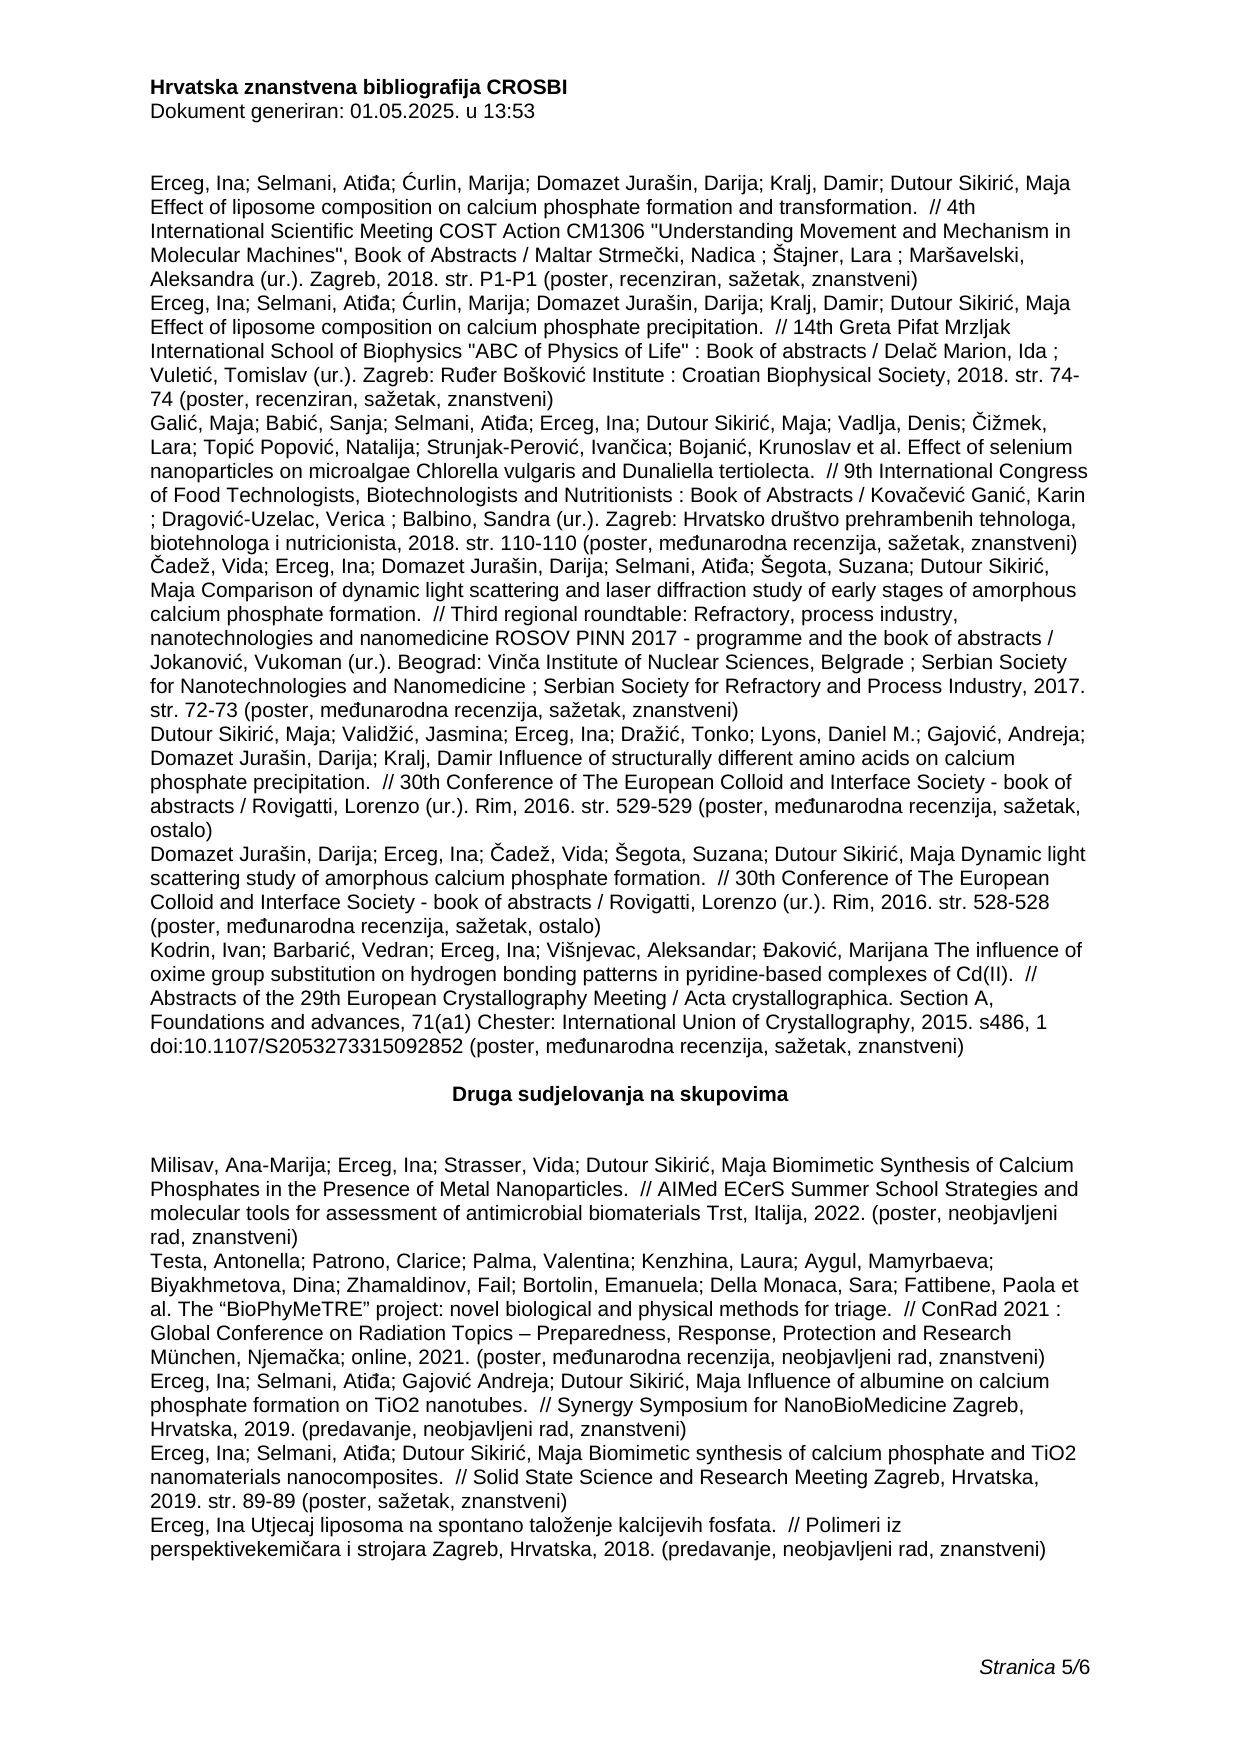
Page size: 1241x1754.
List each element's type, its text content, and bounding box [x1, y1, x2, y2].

text Domazet Jurašin, Darija; Erceg, Ina; Čadež, Vida; Šegota, Suzana; Dutour Sikirić, Maja [150, 842, 1090, 938]
text Testa, Antonella; Patrono, Clarice; Palma, Valentina; Kenzhina, Laura; Aygul, Mamyrbaeva; Biyakhmetova, Dina; Zhamaldinov, Fail; Bortolin, Emanuela; Della Monaca, Sara; Fattibene, Paola et al. [150, 1249, 1090, 1369]
subtitle Druga sudjelovanja na skupovima [150, 1081, 1090, 1105]
text Erceg, Ina; Selmani, Atiđa; Ćurlin, Marija; Domazet Jurašin, Darija; Kralj, Damir; Dutour Sikirić, Maja [150, 171, 1090, 291]
text Erceg, Ina; Selmani, Atiđa; Ćurlin, Marija; Domazet Jurašin, Darija; Kralj, Damir; Dutour Sikirić, Maja [150, 291, 1090, 411]
text Kodrin, Ivan; Barbarić, Vedran; Erceg, Ina; Višnjevac, Aleksandar; Đaković, Marijana [150, 938, 1090, 1057]
text Galić, Maja; Babić, Sanja; Selmani, Atiđa; Erceg, Ina; Dutour Sikirić, Maja; Vadlja, Denis; Čižmek, Lara; Topić Popović, Natalija; Strunjak-Perović, Ivančica; Bojanić, Krunoslav et al. [150, 411, 1090, 554]
text Erceg, Ina; Selmani, Atiđa; Gajović Andreja; Dutour Sikirić, Maja [150, 1369, 1090, 1441]
text Milisav, Ana-Marija; Erceg, Ina; Strasser, Vida; Dutour Sikirić, Maja [150, 1153, 1090, 1249]
text Erceg, Ina [150, 1513, 1090, 1561]
text Erceg, Ina; Selmani, Atiđa; Dutour Sikirić, Maja [150, 1441, 1090, 1513]
text Čadež, Vida; Erceg, Ina; Domazet Jurašin, Darija; Selmani, Atiđa; Šegota, Suzana; Dutour Sikirić, Maja [150, 554, 1090, 722]
text Dutour Sikirić, Maja; Validžić, Jasmina; Erceg, Ina; Dražić, Tonko; Lyons, Daniel M.; Gajović, Andreja; Domazet Jurašin, Darija; Kralj, Damir [150, 722, 1090, 842]
